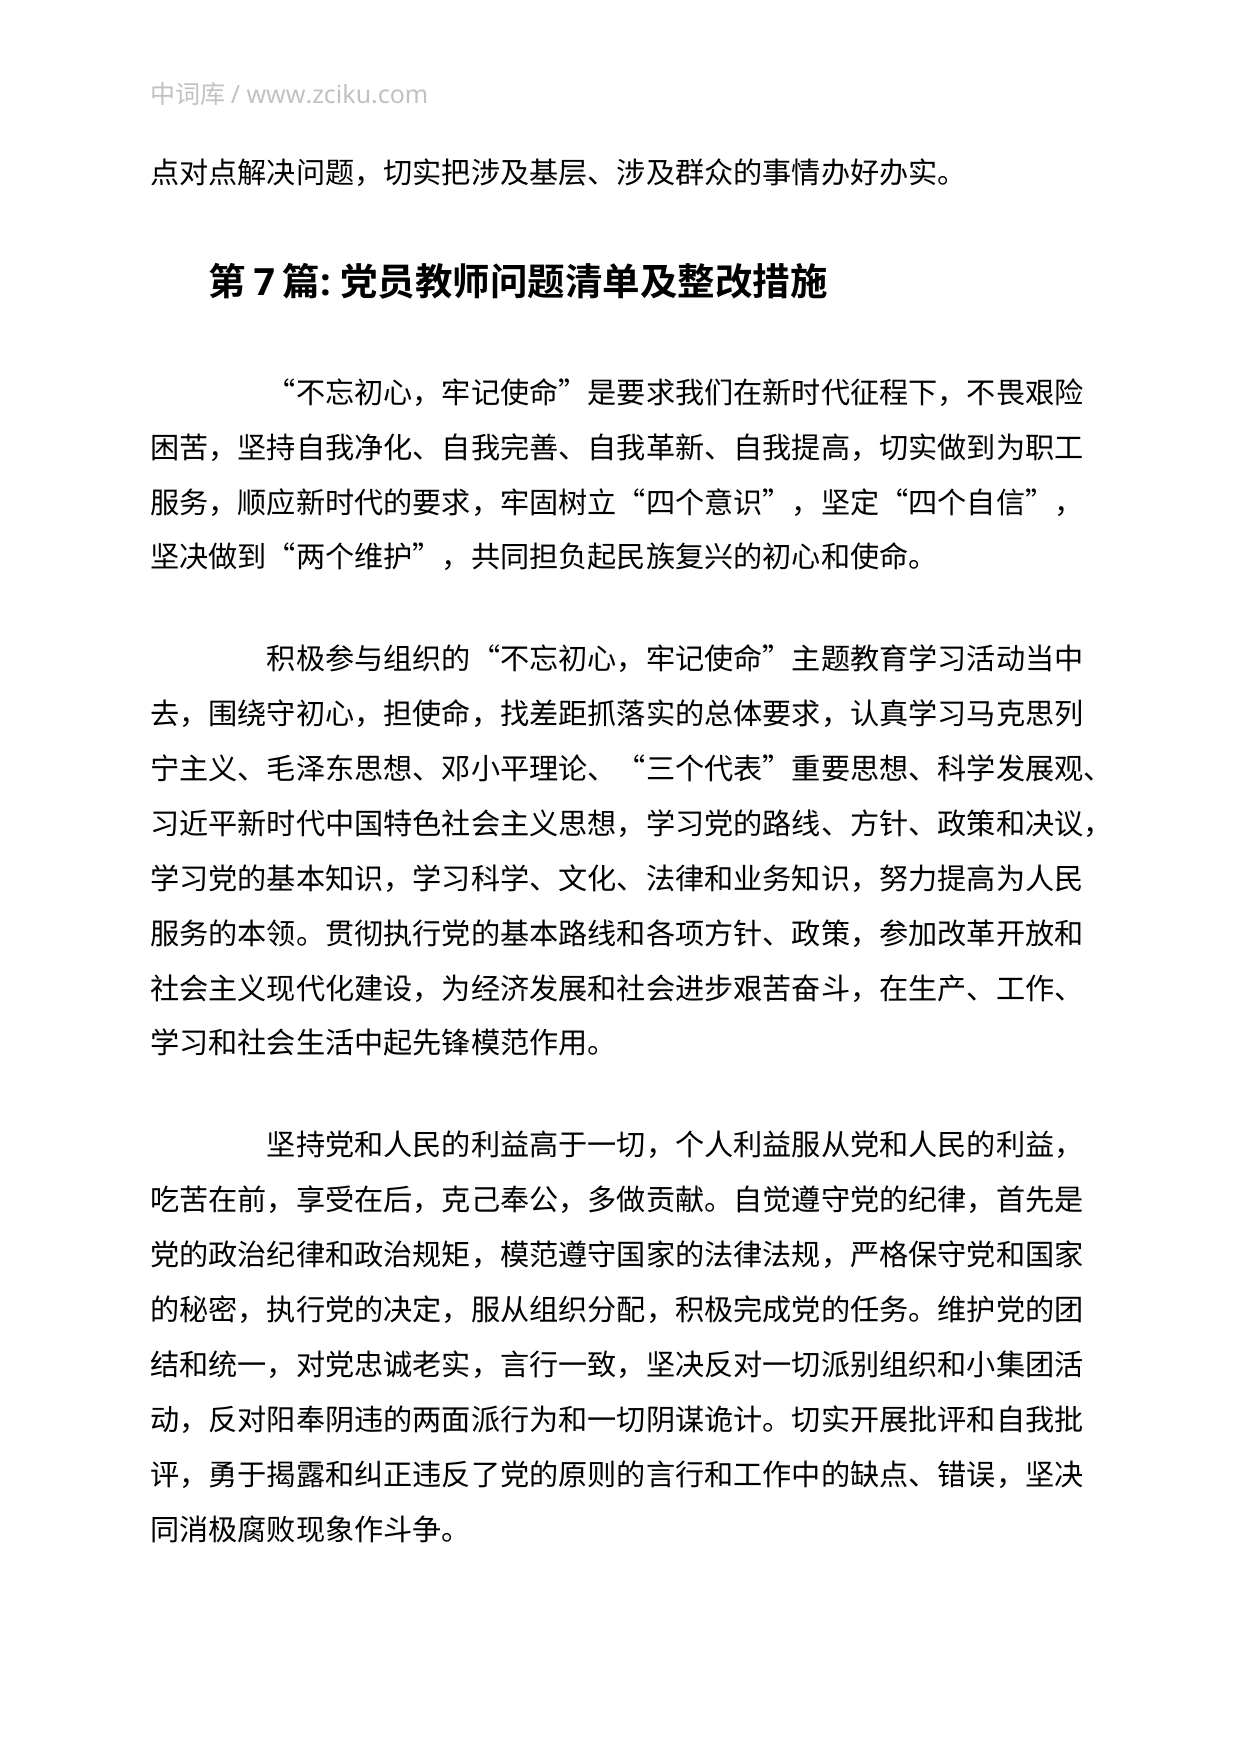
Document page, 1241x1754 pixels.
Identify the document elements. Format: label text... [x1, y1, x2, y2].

text “不忘初心，牢记使命”是要求我们在新时代征程下，不畏艰险困苦，坚持自我净化、自我完善、自我革新、自我提高，切实做到为职工服务，顺应新时代的要求，牢固树立“四个意识”，坚定“四个自信”，坚决做到“两个维护”，共同担负起民族复兴的初心和使命。 [150, 369, 1090, 576]
text 第7篇: 党员教师问题清单及整改措施 [150, 252, 1090, 306]
text 积极参与组织的“不忘初心，牢记使命”主题教育学习活动当中去，围绕守初心，担使命，找差距抓落实的总体要求，认真学习马克思列宁主义、毛泽东思想、邓小平理论、“三个代表”重要思想、科学发展观、习近平新时代中国特色社会主义思想，学习党的路线、方针、政策和决议，学习党的基本知识，学习科学、文化、法律和业务知识，努力提高为人民服务的本领。贯彻执行党的基本路线和各项方针、政策，参加改革开放和社会主义现代化建设，为经济发展和社会进步艰苦奋斗，在生产、工作、学习和社会生活中起先锋模范作用。 [150, 636, 1090, 1062]
text 坚持党和人民的利益高于一切，个人利益服从党和人民的利益，吃苦在前，享受在后，克己奉公，多做贡献。自觉遵守党的纪律，首先是党的政治纪律和政治规矩，模范遵守国家的法律法规，严格保守党和国家的秘密，执行党的决定，服从组织分配，积极完成党的任务。维护党的团结和统一，对党忠诚老实，言行一致，坚决反对一切派别组织和小集团活动，反对阳奉阴违的两面派行为和一切阴谋诡计。切实开展批评和自我批评，勇于揭露和纠正违反了党的原则的言行和工作中的缺点、错误，坚决同消极腐败现象作斗争。 [150, 1122, 1090, 1548]
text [150, 150, 1090, 192]
